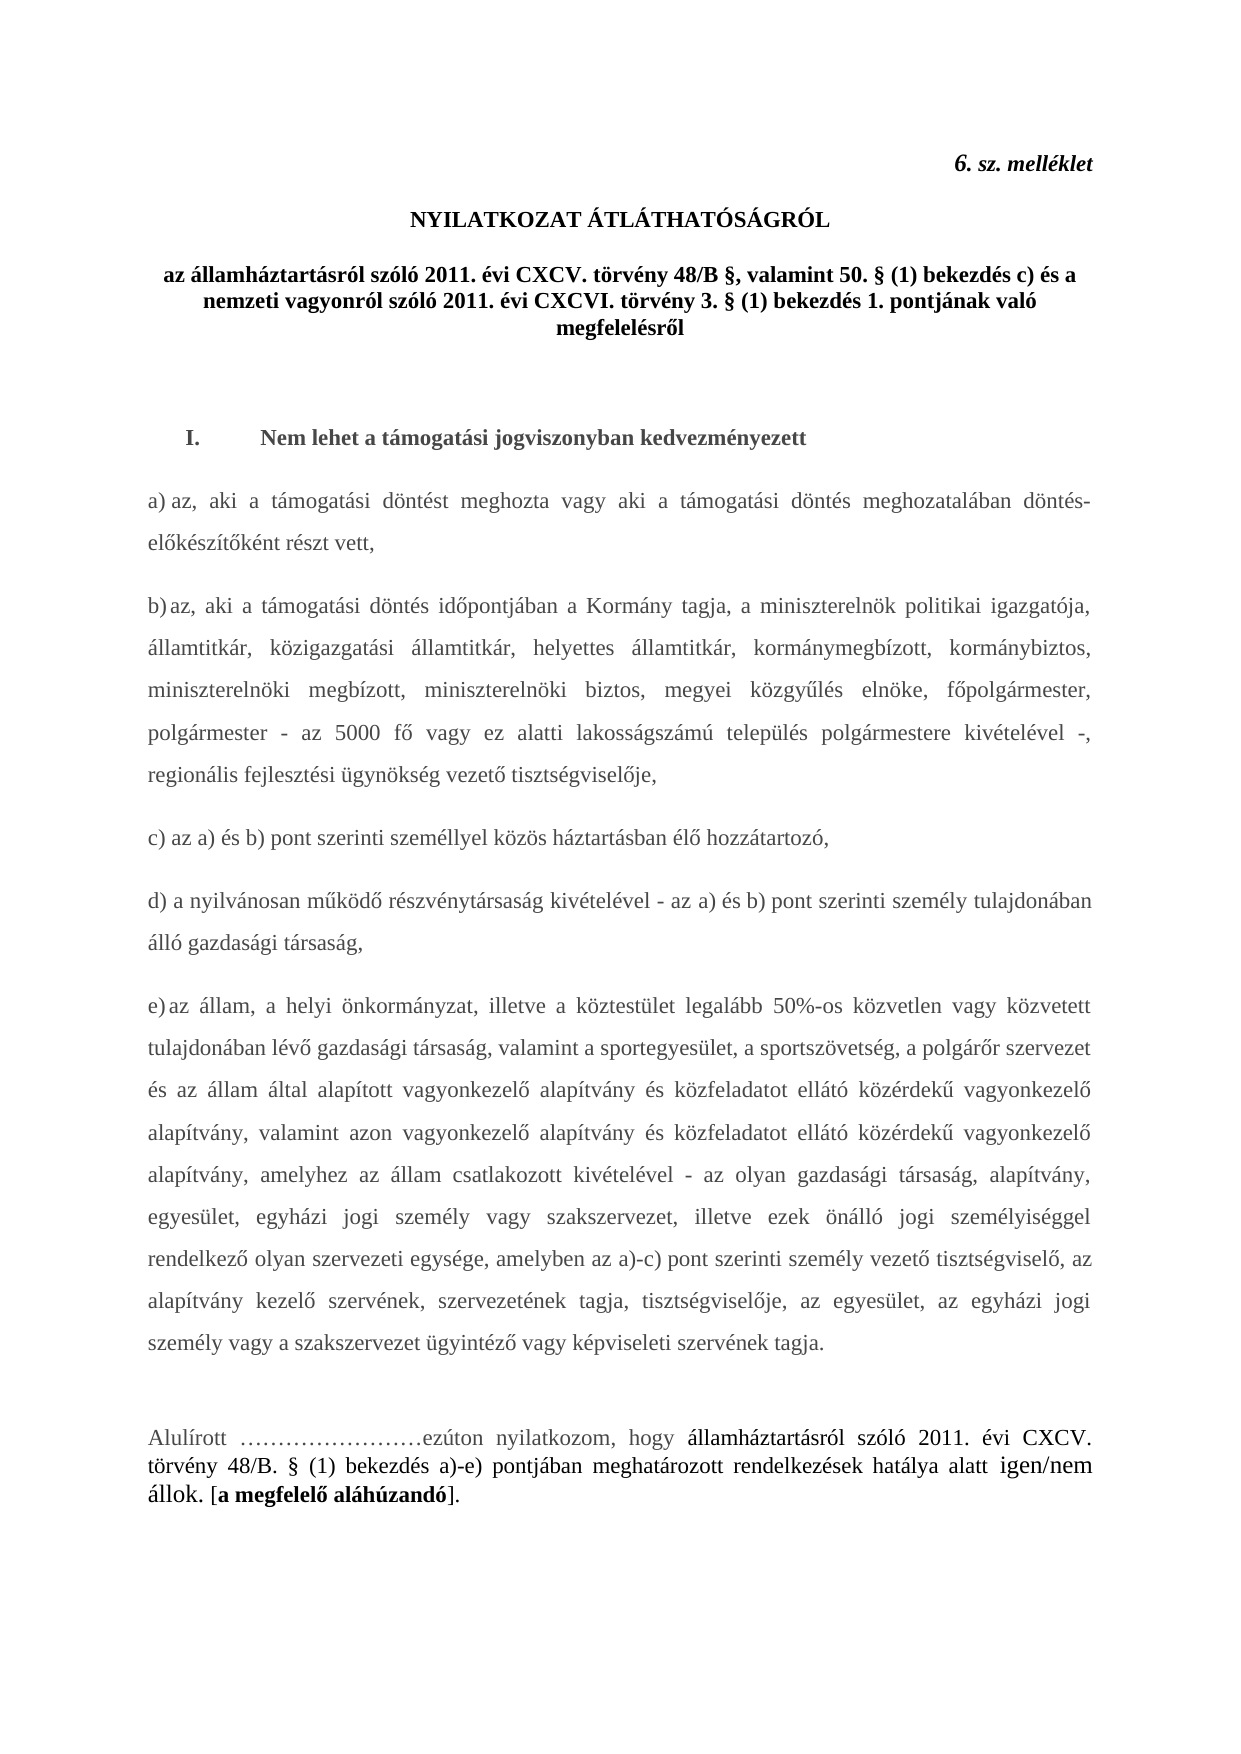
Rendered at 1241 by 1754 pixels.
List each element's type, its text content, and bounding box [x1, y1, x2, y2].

text b) az, aki a támogatási döntés időpontjában a Kormány tagja, a miniszterelnök politikai igazgatója, államtitkár, közigazgatási államtitkár, helyettes államtitkár, kormánymegbízott, kormánybiztos, miniszterelnöki megbízott, miniszterelnöki biztos, megyei közgyűlés elnöke, főpolgármester, polgármester - az 5000 fő vagy ez alatti lakosságszámú település polgármestere kivételével -, regionális fejlesztési ügynökség vezető tisztségviselője, [148, 576, 1093, 787]
text c) az a) és b) pont szerinti személlyel közös háztartásban élő hozzátartozó, [148, 808, 1093, 850]
text NYILATKOZAT ÁTLÁTHATÓSÁGRÓL [148, 206, 1093, 232]
text az államháztartásról szóló 2011. évi CXCV. törvény 48/B §, valamint 50. § (1) bekezdés c) és a nemzeti vagyonról szóló 2011. évi CXCVI. törvény 3. § (1) bekezdés 1. pontjának való megfelelésről [148, 261, 1093, 340]
text e) az állam, a helyi önkormányzat, illetve a köztestület legalább 50%-os közvetlen vagy közvetett tulajdonában lévő gazdasági társaság, valamint a sportegyesület, a sportszövetség, a polgárőr szervezet és az állam által alapított vagyonkezelő alapítvány és közfeladatot ellátó közérdekű vagyonkezelő alapítvány, valamint azon vagyonkezelő alapítvány és közfeladatot ellátó közérdekű vagyonkezelő alapítvány, amelyhez az állam csatlakozott kivételével - az olyan gazdasági társaság, alapítvány, egyesület, egyházi jogi személy vagy szakszervezet, illetve ezek önálló jogi személyiséggel rendelkező olyan szervezeti egysége, amelyben az a)-c) pont szerinti személy vezető tisztségviselő, az alapítvány kezelő szervének, szervezetének tagja, tisztségviselője, az egyesület, az egyházi jogi személy vagy a szakszervezet ügyintéző vagy képviseleti szervének tagja. [148, 976, 1093, 1356]
text a) az, aki a támogatási döntést meghozta vagy aki a támogatási döntés meghozatalában döntés-előkészítőként részt vett, [148, 471, 1093, 555]
text 6. sz. melléklet [148, 148, 1093, 176]
text d) a nyilvánosan működő részvénytársaság kivételével - az a) és b) pont szerinti személy tulajdonában álló gazdasági társaság, [148, 871, 1093, 955]
text Alulírott ……………………ezúton nyilatkozom, hogy államháztartásról szóló 2011. évi CXCV. törvény 48/B. § (1) bekezdés a)-e) pontjában meghatározott rendelkezések hatálya alatt igen/nem állok. [a megfelelő aláhúzandó]. [148, 1424, 1093, 1508]
list Nem lehet a támogatási jogviszonyban kedvezményezett [185, 408, 1093, 450]
